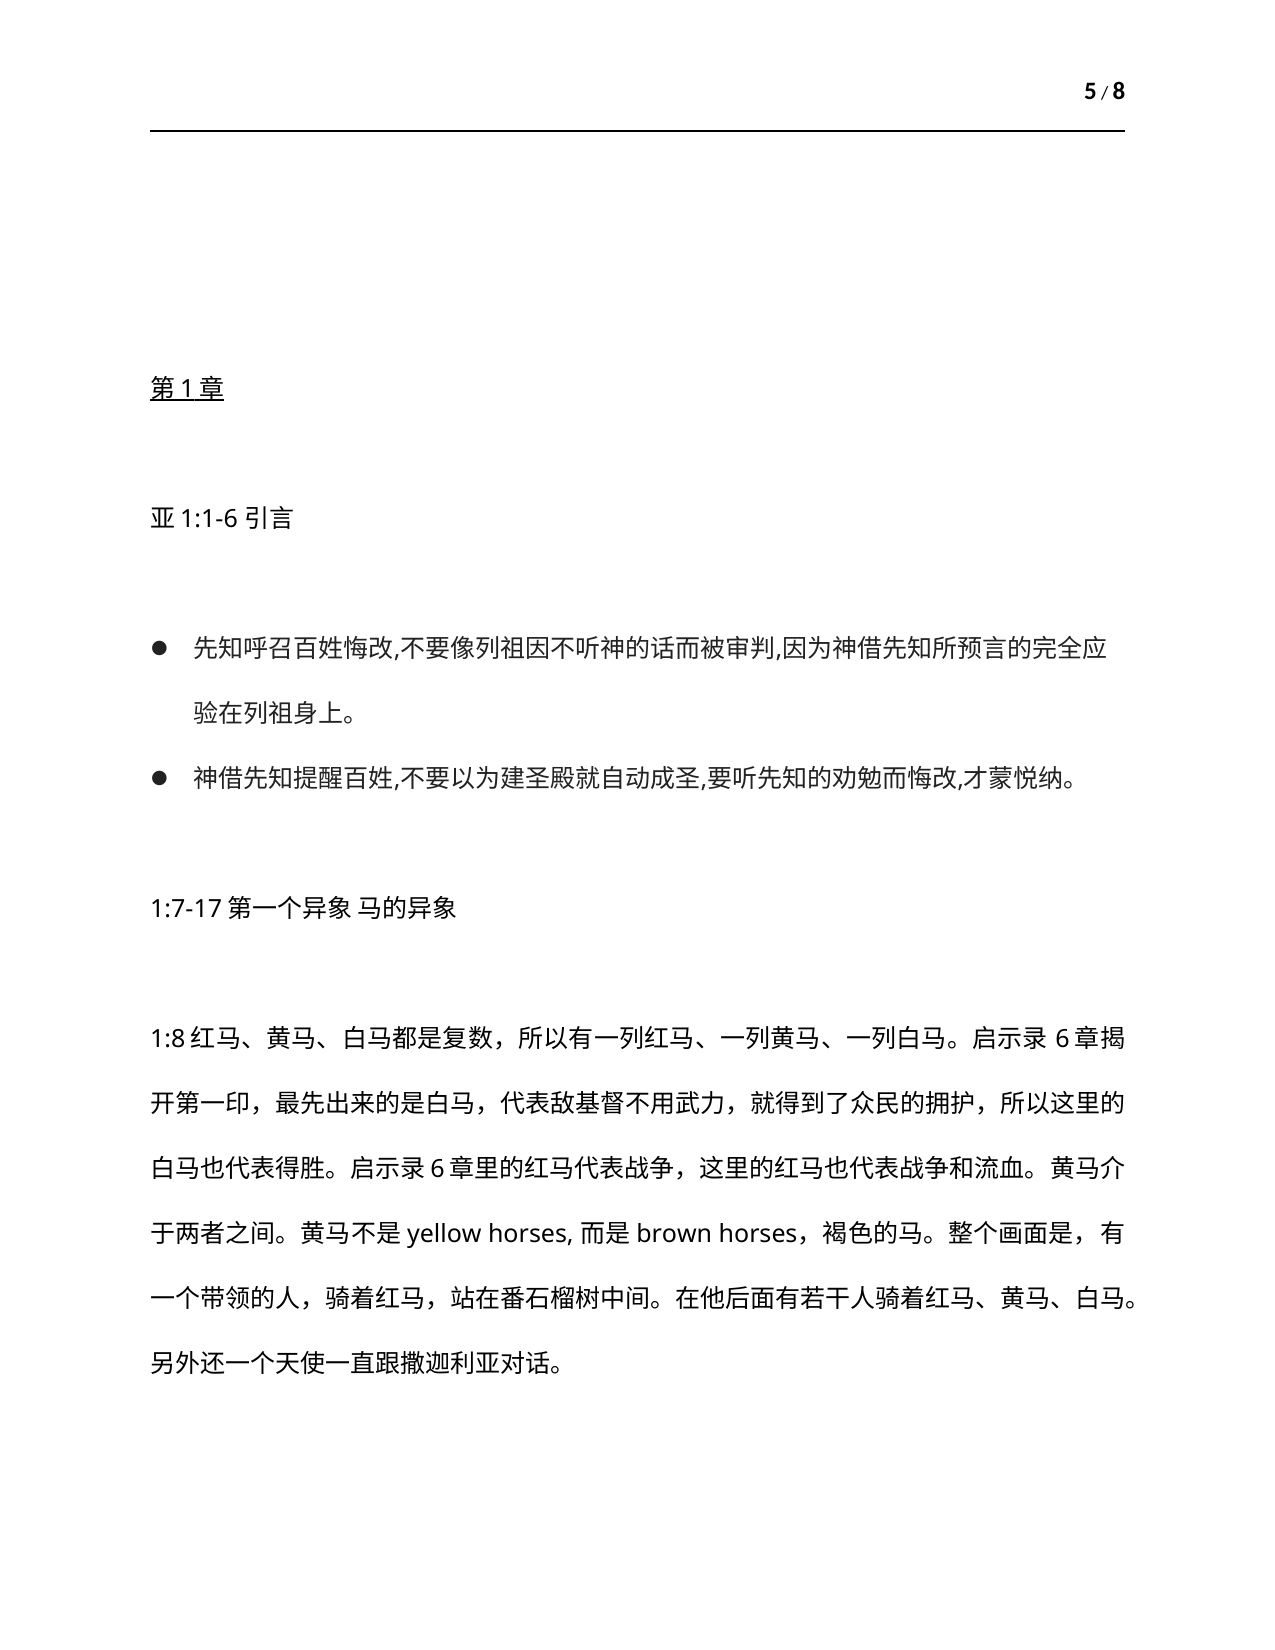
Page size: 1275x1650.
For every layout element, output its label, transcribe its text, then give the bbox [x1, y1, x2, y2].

text 第1章 [150, 354, 1125, 419]
list 先知呼召百姓悔改,不要像列祖因不听神的话而被审判,因为神借先知所预言的完全应验在列祖身上。 [150, 614, 1125, 744]
text 1:7-17第一个异象 马的异象 [150, 874, 1125, 939]
text 亚1:1-6 引言 [150, 484, 1125, 549]
list 神借先知提醒百姓,不要以为建圣殿就自动成圣,要听先知的劝勉而悔改,才蒙悦纳。 [150, 744, 1125, 809]
text 1:8红马、黄马、白马都是复数，所以有一列红马、一列黄马、一列白马。启示录6章揭开第一印，最先出来的是白马，代表敌基督不用武力，就得到了众民的拥护，所以这里的白马也代表得胜。启示录6章里的红马代表战争，这里的红马也代表战争和流血。黄马介于两者之间。黄马不是yellow horses, 而是brown horses，褐色的马。整个画面是，有一个带领的人，骑着红马，站在番石榴树中间。在他后面有若干人骑着红马、黄马、白马。另外还一个天使一直跟撒迦利亚对话。 [150, 1004, 1125, 1394]
